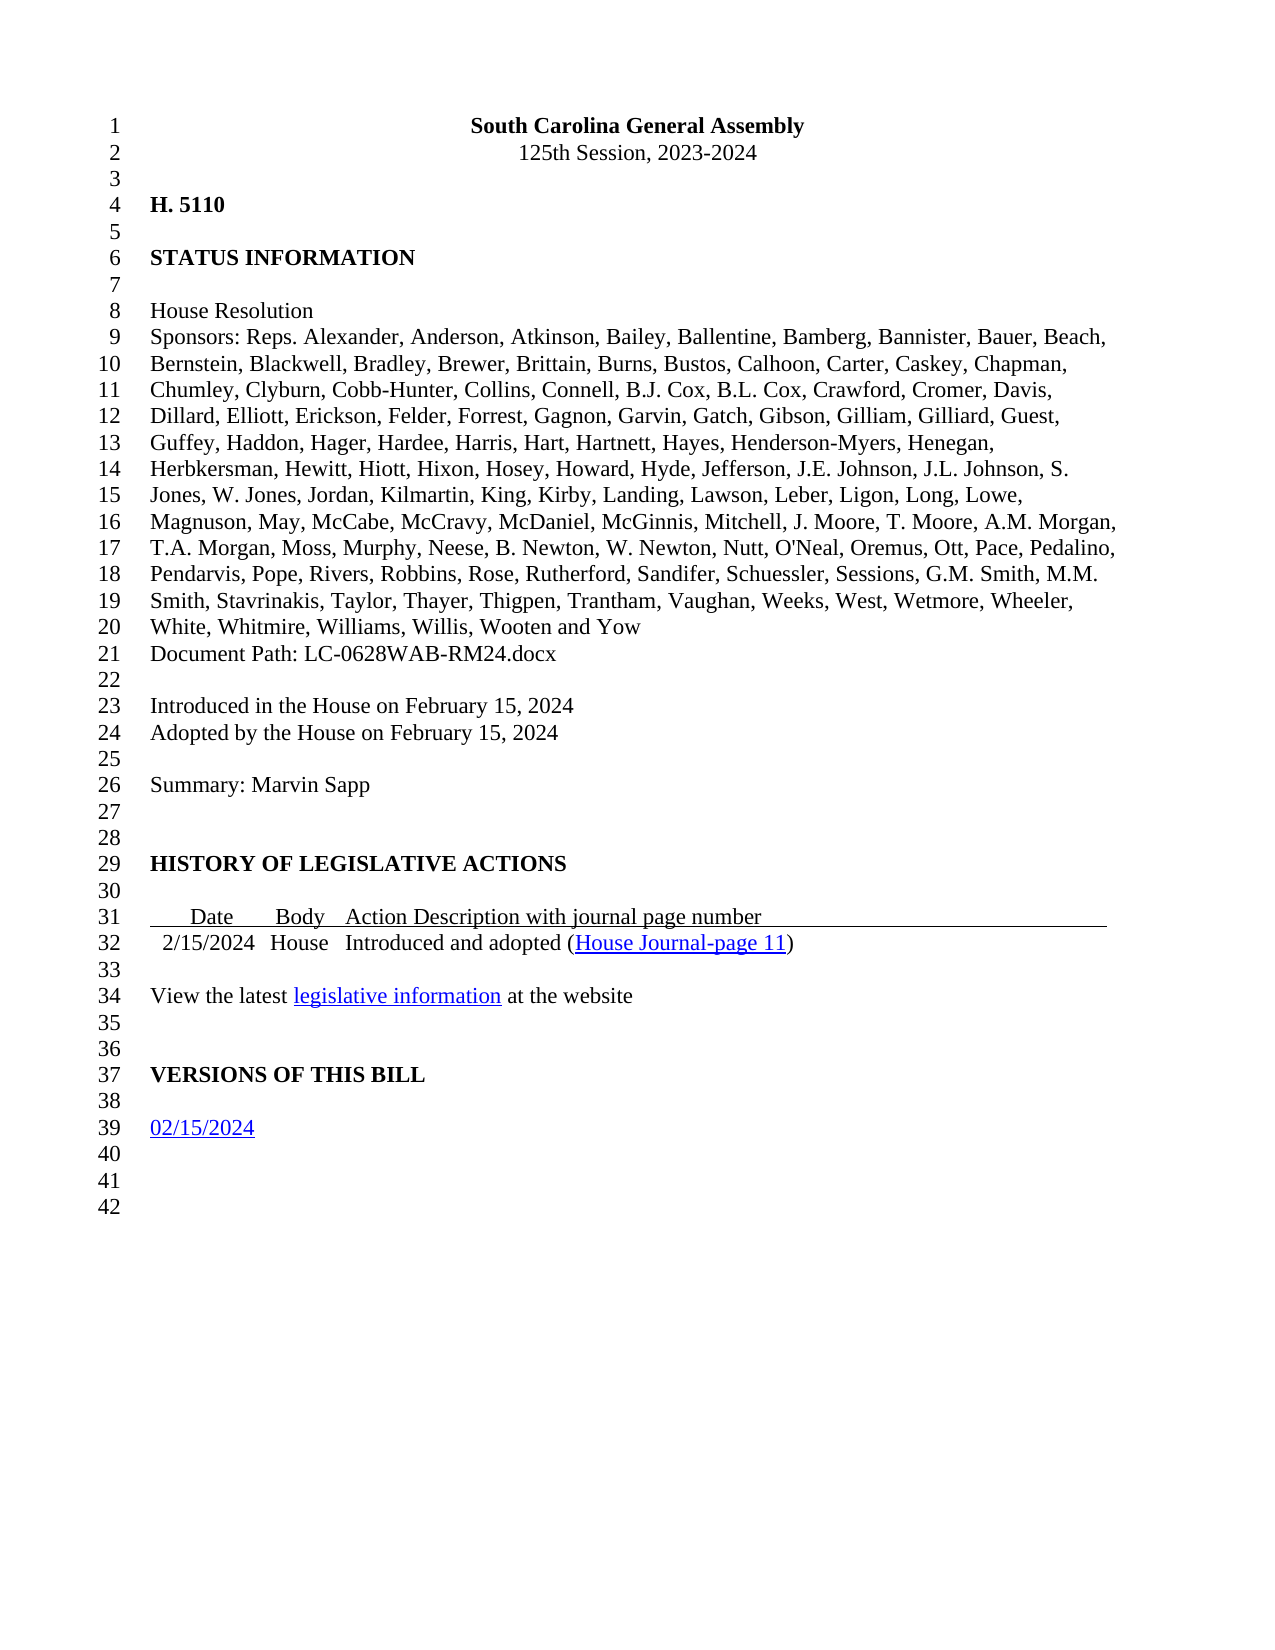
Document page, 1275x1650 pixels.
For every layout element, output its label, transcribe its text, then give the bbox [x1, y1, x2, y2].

text STATUS INFORMATION [150, 244, 1125, 271]
text 02/15/2024 [150, 1114, 1125, 1140]
text House Resolution [150, 297, 1125, 323]
text H. 5110 [150, 192, 1125, 218]
text Date Body Action Description with journal page number [150, 903, 1125, 929]
text Document Path: LC-0628WAB-RM24.docx [150, 639, 1125, 666]
text View the latest legislative information at the website [150, 982, 1125, 1008]
text 2/15/2024 House Introduced and adopted (House Journal-page 11) [150, 929, 1125, 956]
text Introduced in the House on February 15, 2024 [150, 692, 1125, 719]
text Adopted by the House on February 15, 2024 [150, 719, 1125, 745]
text VERSIONS OF THIS BILL [150, 1061, 1125, 1088]
text Summary: Marvin Sapp [150, 771, 1125, 798]
text HISTORY OF LEGISLATIVE ACTIONS [150, 850, 1125, 877]
text Sponsors: Reps. Alexander, Anderson, Atkinson, Bailey, Ballentine, Bamberg, Bannister, Bauer, Beach, Bernstein, Blackwell, Bradley, Brewer, Brittain, Burns, Bustos, Calhoon, Carter, Caskey, Chapman, Chumley, Clyburn, Cobb-Hunter, Collins, Connell, B.J. Cox, B.L. Cox, Crawford, Cromer, Davis, Dillard, Elliott, Erickson, Felder, Forrest, Gagnon, Garvin, Gatch, Gibson, Gilliam, Gilliard, Guest, Guffey, Haddon, Hager, Hardee, Harris, Hart, Hartnett, Hayes, Henderson-Myers, Henegan, Herbkersman, Hewitt, Hiott, Hixon, Hosey, Howard, Hyde, Jefferson, J.E. Johnson, J.L. Johnson, S. Jones, W. Jones, Jordan, Kilmartin, King, Kirby, Landing, Lawson, Leber, Ligon, Long, Lowe, Magnuson, May, McCabe, McCravy, McDaniel, McGinnis, Mitchell, J. Moore, T. Moore, A.M. Morgan, T.A. Morgan, Moss, Murphy, Neese, B. Newton, W. Newton, Nutt, O'Neal, Oremus, Ott, Pace, Pedalino, Pendarvis, Pope, Rivers, Robbins, Rose, Rutherford, Sandifer, Schuessler, Sessions, G.M. Smith, M.M. Smith, Stavrinakis, Taylor, Thayer, Thigpen, Trantham, Vaughan, Weeks, West, Wetmore, Wheeler, White, Whitmire, Williams, Willis, Wooten and Yow [150, 323, 1125, 639]
text 125th Session, 2023-2024 [150, 139, 1125, 165]
text South Carolina General Assembly [150, 112, 1125, 139]
